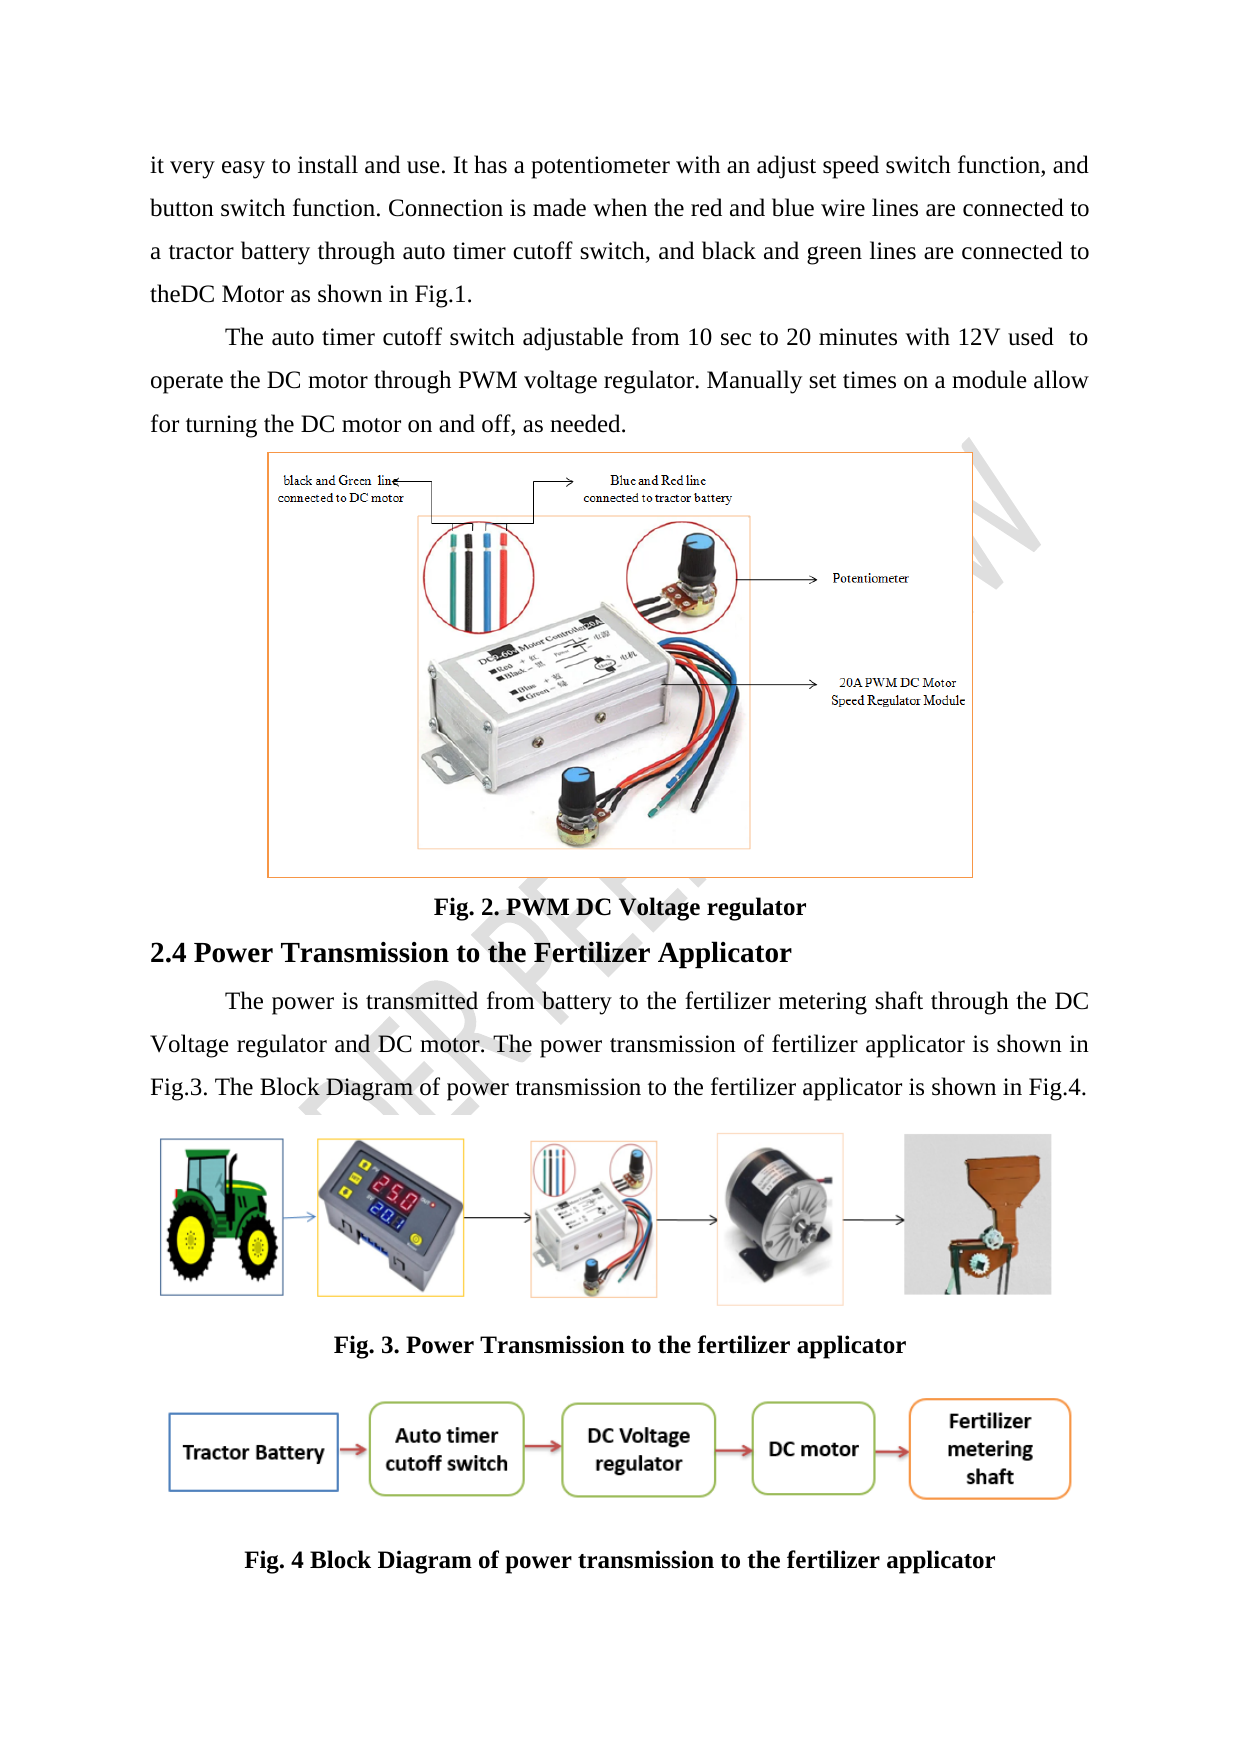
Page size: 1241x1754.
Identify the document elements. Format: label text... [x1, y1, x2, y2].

text 2.4 Power Transmission to the Fertilizer Applicator [150, 935, 1090, 969]
text Fig. 2. PWM DC Voltage regulator [150, 892, 1090, 921]
picture [163, 1397, 1077, 1511]
picture [269, 453, 972, 877]
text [150, 150, 1090, 308]
text Fig. 3. Power Transmission to the fertilizer applicator [150, 1330, 1090, 1358]
text The auto timer cutoff switch adjustable from 10 sec to 20 minutes with 12V used to operate the DC motor through PWM voltage regulator. Manually set times on a module allow for turning the DC motor on and off, as needed. [150, 322, 1090, 437]
text The power is transmitted from battery to the fertilizer metering shaft through the DC Voltage regulator and DC motor. The power transmission of fertilizer applicator is shown in Fig.3. The Block Diagram of power transmission to the fertilizer applicator is shown in Fig.4. [150, 986, 1090, 1101]
text Fig. 4 Block Diagram of power transmission to the fertilizer applicator [150, 1545, 1090, 1574]
picture [150, 1115, 1066, 1316]
